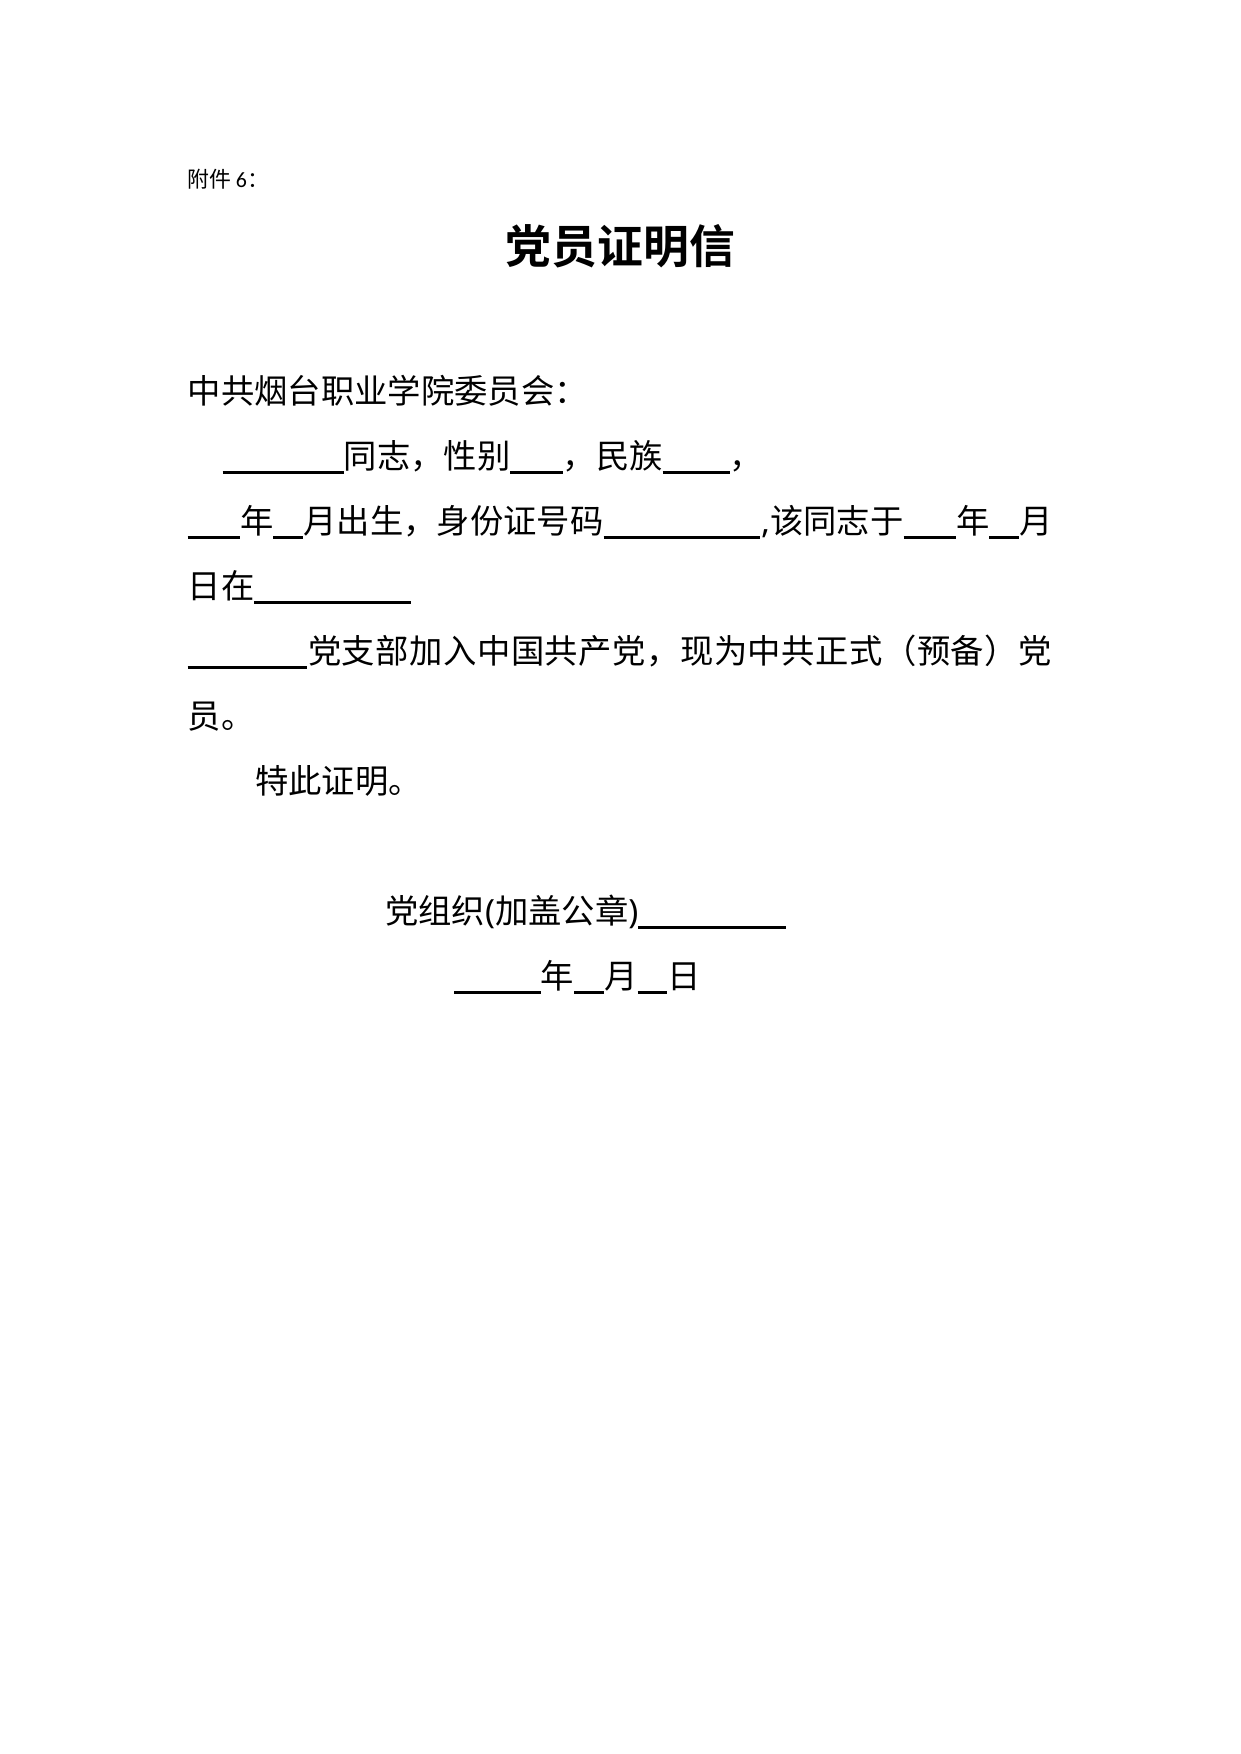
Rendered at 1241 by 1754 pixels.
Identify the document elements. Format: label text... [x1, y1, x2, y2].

text 党组织(加盖公章) [187, 877, 1053, 942]
text 年 月 日 [187, 942, 1053, 1007]
text 特此证明。 [187, 747, 1053, 812]
text 党员证明信 [187, 194, 1053, 292]
text 党支部加入中国共产党，现为中共正式（预备）党员。 [187, 617, 1053, 747]
text 年 月出生，身份证号码 ,该同志于 年 月 日在 [187, 487, 1053, 617]
text 附件6： [187, 162, 1053, 194]
text 同志，性别 ，民族 ， [187, 422, 1053, 487]
text 中共烟台职业学院委员会： [187, 357, 1053, 422]
